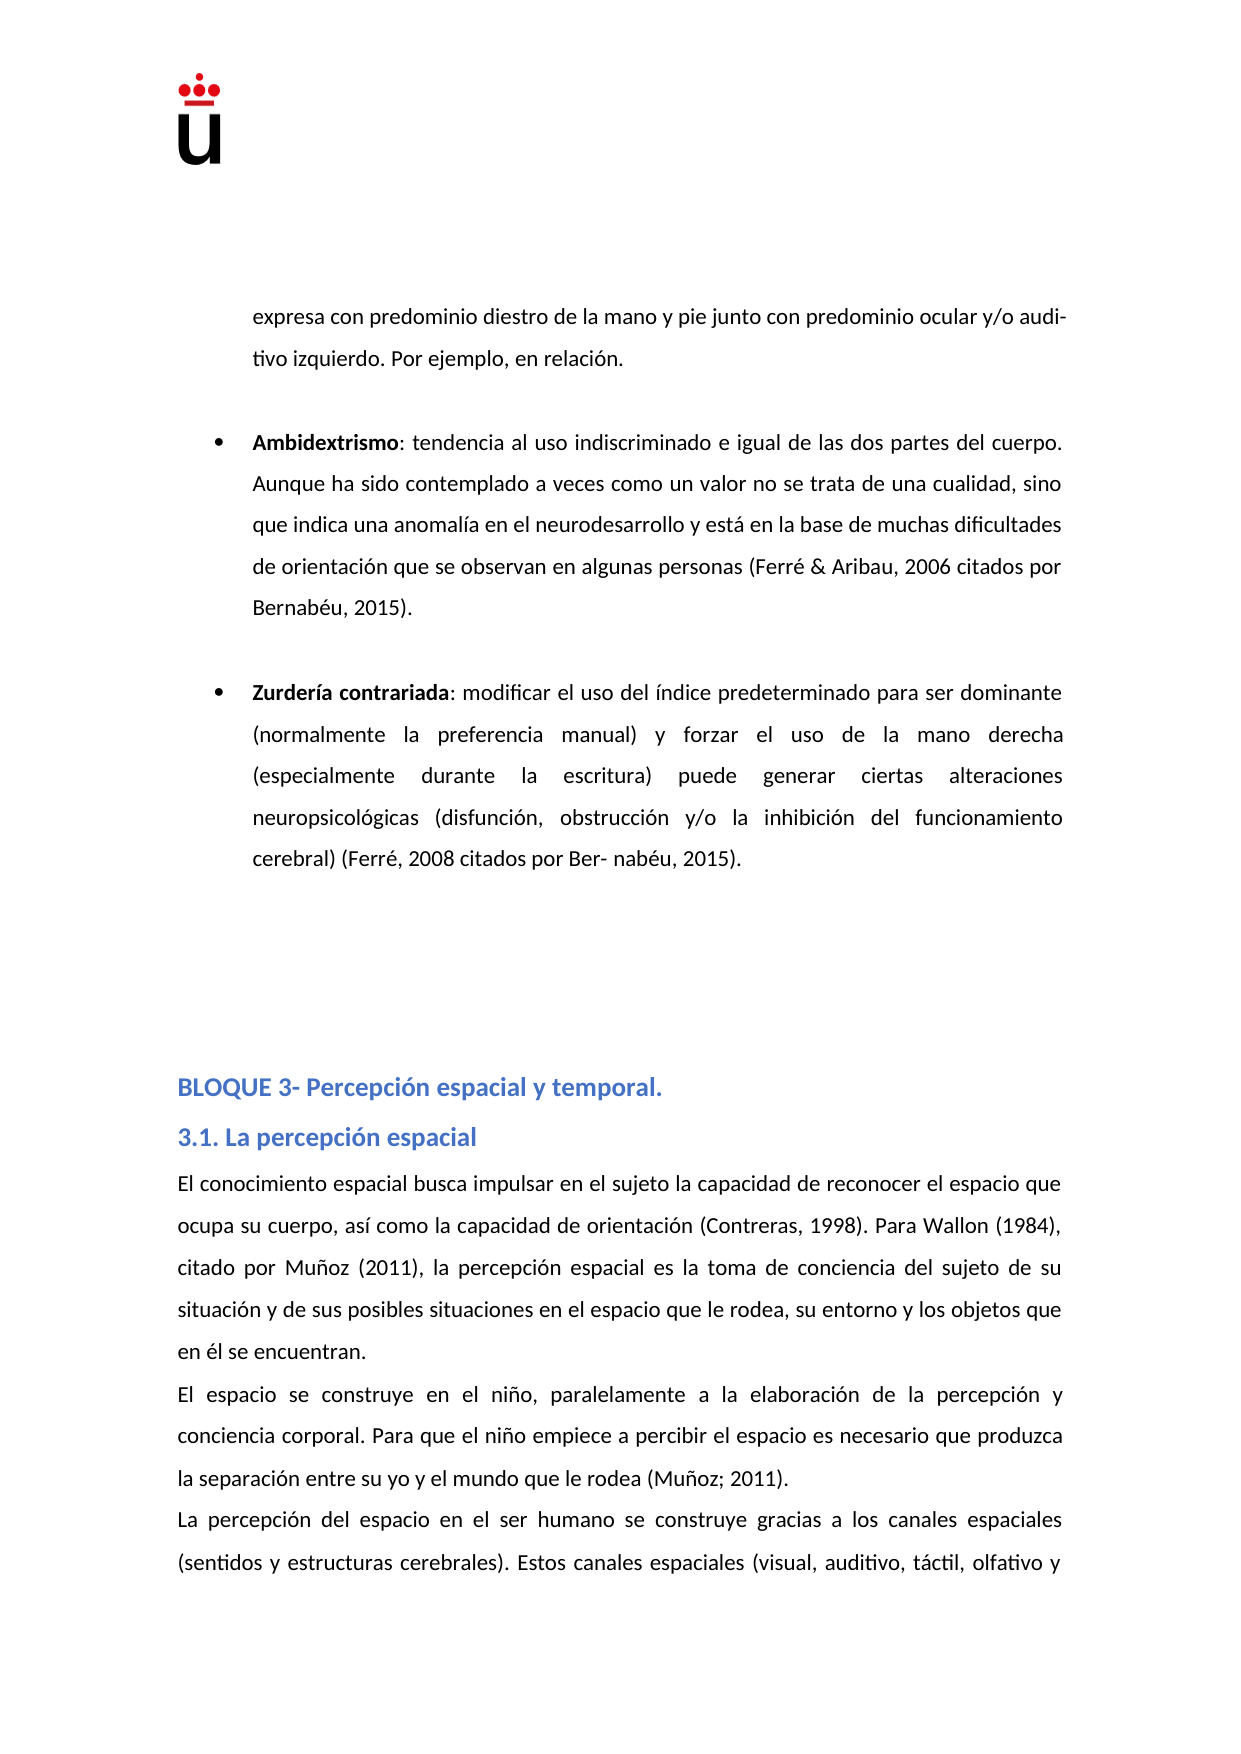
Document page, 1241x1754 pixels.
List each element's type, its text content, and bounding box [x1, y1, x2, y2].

picture [178, 73, 221, 165]
subtitle BLOQUE 3- Percepción espacial y temporal. [177, 1071, 1080, 1104]
text El espacio se construye en el niño, paralelamente a la elaboración de la percepción y conciencia corporal. Para que el niño empiece a percibir el espacio es necesario que produzca la separación entre su yo y el mundo que le rodea (Muñoz; 2011). [177, 1380, 1064, 1492]
text El conocimiento espacial busca impulsar en el sujeto la capacidad de reconocer el espacio que ocupa su cuerpo, así como la capacidad de orientación (Contreras, 1998). Para Wallon (1984), citado por Muñoz (2011), la percepción espacial es la toma de conciencia del sujeto de su situación y de sus posibles situaciones en el espacio que le rodea, su entorno y los objetos que en él se encuentran. [177, 1169, 1064, 1366]
text La percepción del espacio en el ser humano se construye gracias a los canales espaciales (sentidos y estructuras cerebrales). Estos canales espaciales (visual, auditivo, táctil, olfativo y [177, 1506, 1063, 1576]
list Zurdería contrariada: modificar el uso del índice predeterminado para ser dominante (normalmente la preferencia manual) y forzar el uso de la mano derecha (especialmente durante la escritura) puede generar ciertas alteraciones neuropsicológicas (disfunción, obstrucción y/o la inhibición del funcionamiento cerebral) (Ferré, 2008 citados por Ber- nabéu, 2015). [215, 678, 1064, 872]
list Ambidextrismo: tendencia al uso indiscriminado e igual de las dos partes del cuerpo. Aunque ha sido contemplado a veces como un valor no se trata de una cualidad, sino que indica una anomalía en el neurodesarrollo y está en la base de muchas dificultades de orientación que se observan en algunas personas (Ferré & Aribau, 2006 citados por Bernabéu, 2015). [215, 428, 1064, 622]
text expresa con predominio diestro de la mano y pie junto con predominio ocular y/o audi- tivo izquierdo. Por ejemplo, en relación. [252, 302, 1080, 372]
list La percepción espacial [177, 1120, 1080, 1153]
